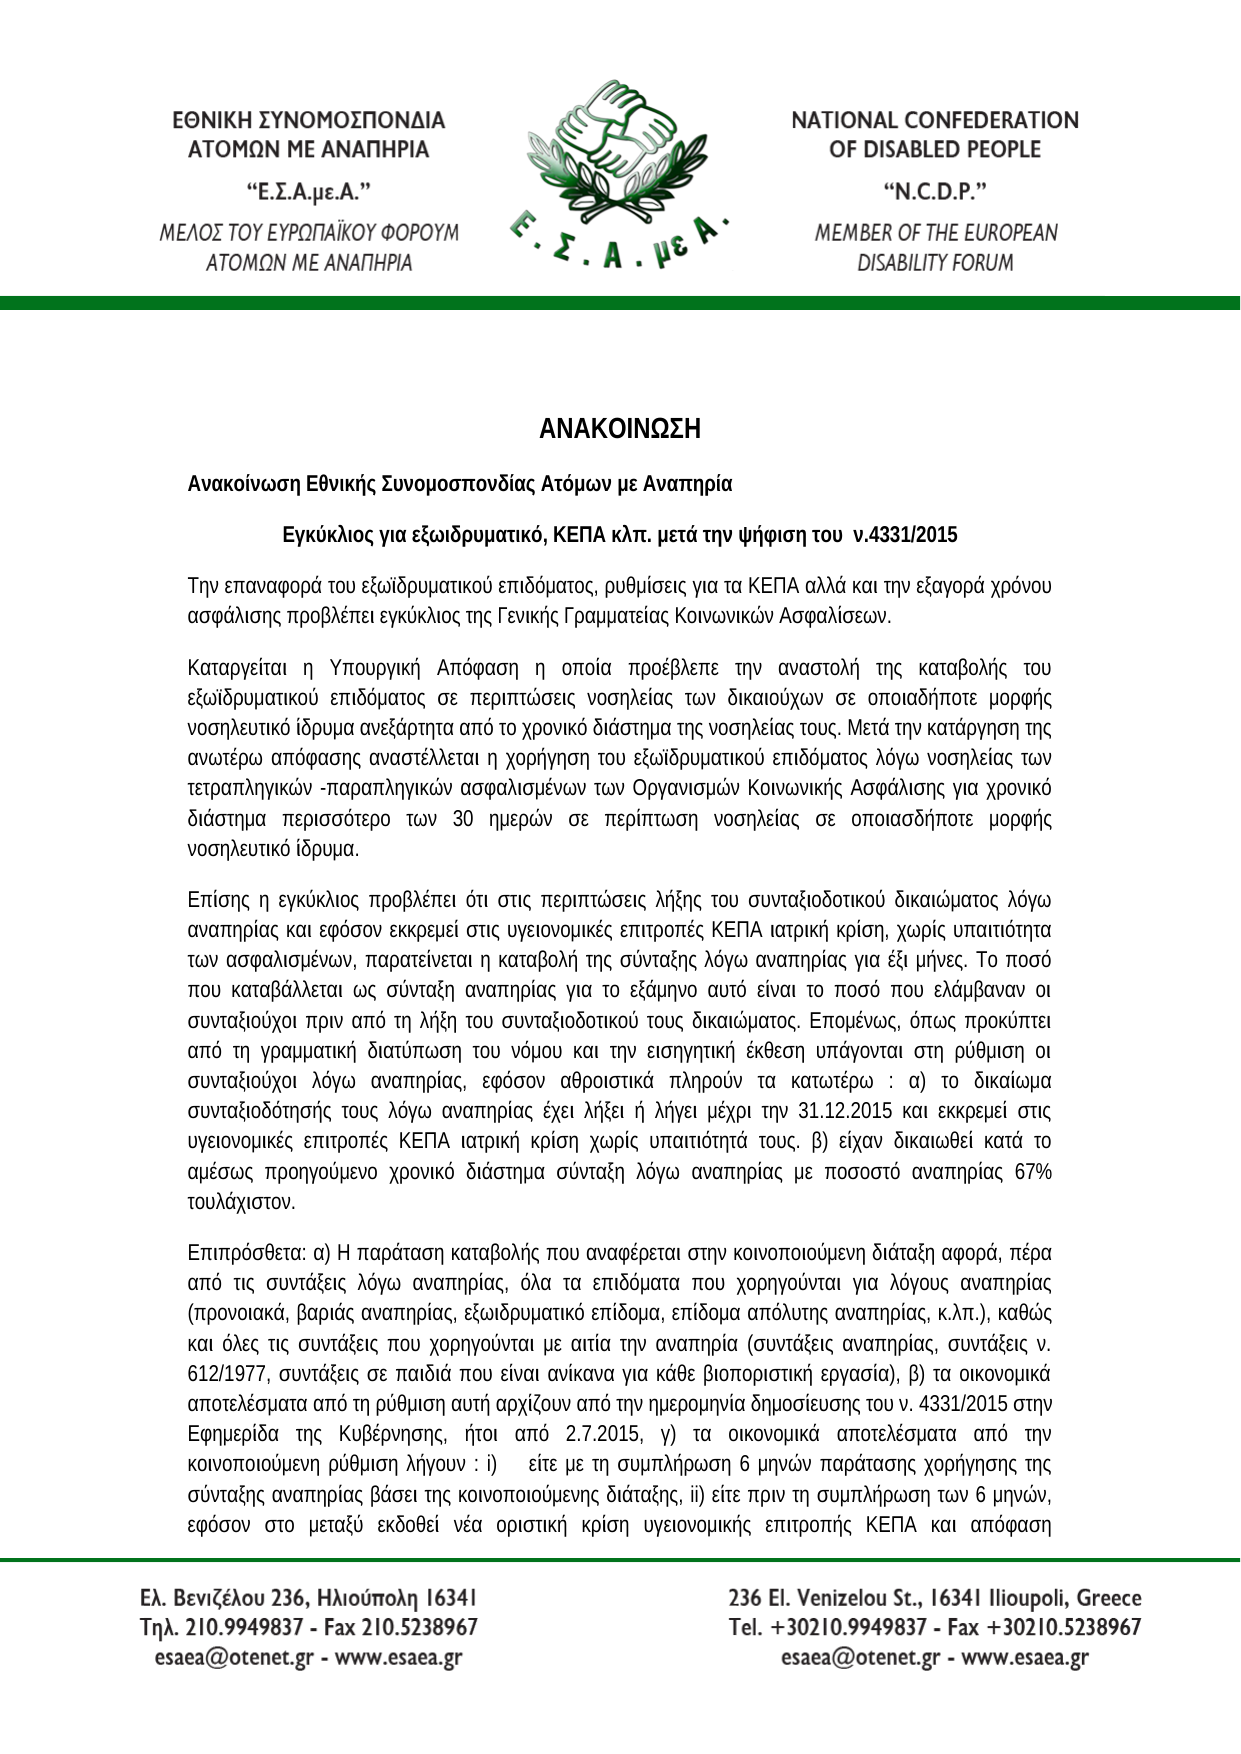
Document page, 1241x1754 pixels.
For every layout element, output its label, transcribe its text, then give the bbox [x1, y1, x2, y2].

picture [0, 73, 1241, 310]
text Ανακοίνωση Εθνικής Συνομοσπονδίας Ατόμων με Αναπηρία [187, 470, 1053, 496]
text ΑΝΑΚΟΙΝΩΣΗ [187, 411, 1053, 444]
text Την επαναφορά του εξωϊδρυματικού επιδόματος, ρυθμίσεις για τα ΚΕΠΑ αλλά και την εξαγορά χρόνου ασφάλισης προβλέπει εγκύκλιος της Γενικής Γραμματείας Κοινωνικών Ασφαλίσεων. [187, 572, 1053, 629]
text Επίσης η εγκύκλιος προβλέπει ότι στις περιπτώσεις λήξης του συνταξιοδοτικού δικαιώματος λόγω αναπηρίας και εφόσον εκκρεμεί στις υγειονομικές επιτροπές ΚΕΠΑ ιατρική κρίση, χωρίς υπαιτιότητα των ασφαλισμένων, παρατείνεται η καταβολή της σύνταξης λόγω αναπηρίας για έξι μήνες. Το ποσό που καταβάλλεται ως σύνταξη αναπηρίας για το εξάμηνο αυτό είναι το ποσό που ελάμβαναν οι συνταξιούχοι πριν από τη λήξη του συνταξιοδοτικού τους δικαιώματος. Επομένως, όπως προκύπτει από τη γραμματική διατύπωση του νόμου και την εισηγητική έκθεση υπάγονται στη ρύθμιση οι συνταξιούχοι λόγω αναπηρίας, εφόσον αθροιστικά πληρούν τα κατωτέρω : α) το δικαίωμα συνταξιοδότησής τους λόγω αναπηρίας έχει λήξει ή λήγει μέχρι την 31.12.2015 και εκκρεμεί στις υγειονομικές επιτροπές ΚΕΠΑ ιατρική κρίση χωρίς υπαιτιότητά τους. β) είχαν δικαιωθεί κατά το αμέσως προηγούμενο χρονικό διάστημα σύνταξη λόγω αναπηρίας με ποσοστό αναπηρίας 67% τουλάχιστον. [187, 886, 1053, 1214]
text Καταργείται η Υπουργική Απόφαση η οποία προέβλεπε την αναστολή της καταβολής του εξωϊδρυματικού επιδόματος σε περιπτώσεις νοσηλείας των δικαιούχων σε οποιαδήποτε μορφής νοσηλευτικό ίδρυμα ανεξάρτητα από το χρονικό διάστημα της νοσηλείας τους. Μετά την κατάργηση της ανωτέρω απόφασης αναστέλλεται η χορήγηση του εξωϊδρυματικού επιδόματος λόγω νοσηλείας των τετραπληγικών -παραπληγικών ασφαλισμένων των Οργανισμών Κοινωνικής Ασφάλισης για χρονικό διάστημα περισσότερο των 30 ημερών σε περίπτωση νοσηλείας σε οποιασδήποτε μορφής νοσηλευτικό ίδρυμα. [187, 653, 1053, 861]
text Εγκύκλιος για εξωιδρυματικό, ΚΕΠΑ κλπ. μετά την ψήφιση του ν.4331/2015 [187, 521, 1053, 547]
picture [0, 1558, 1241, 1681]
